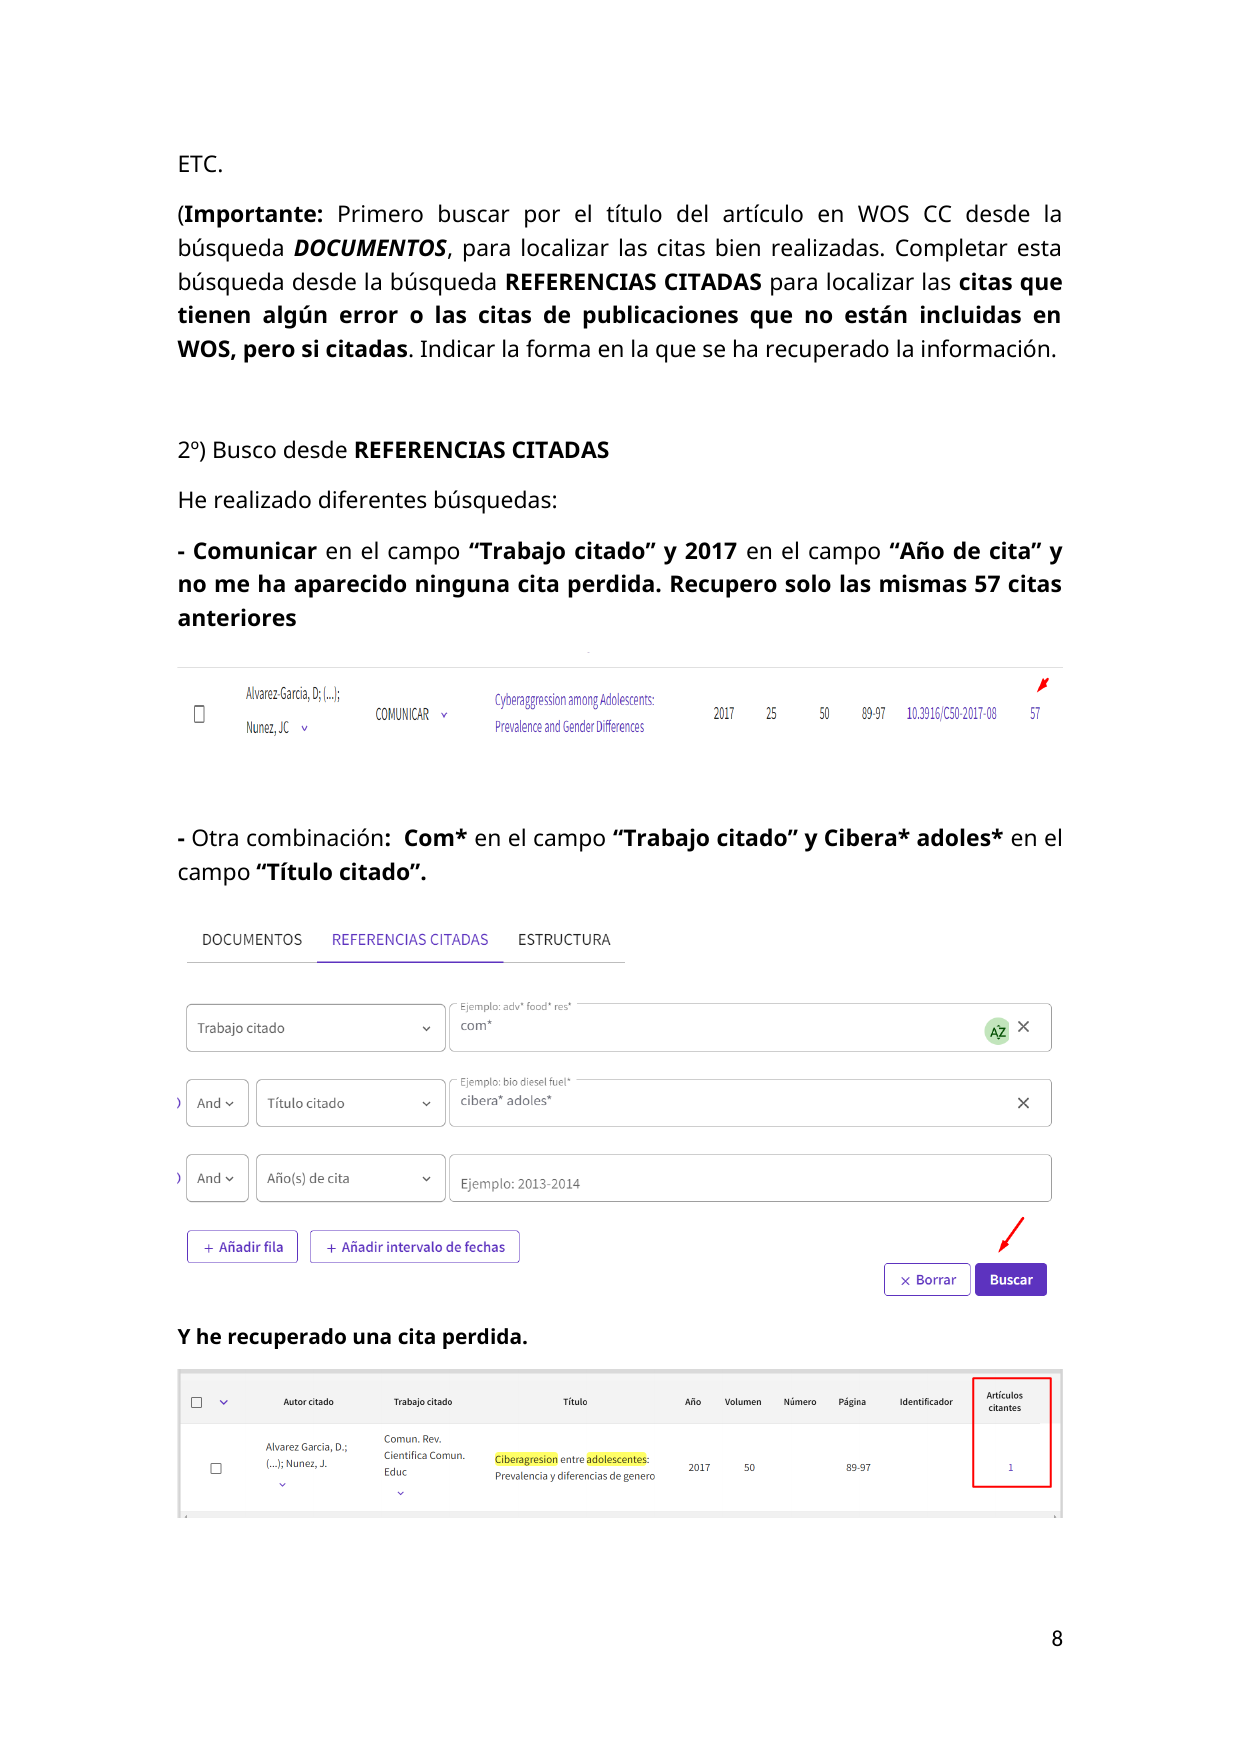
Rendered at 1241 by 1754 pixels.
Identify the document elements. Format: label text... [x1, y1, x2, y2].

text He realizado diferentes búsquedas: [177, 484, 1063, 516]
picture [177, 652, 1063, 757]
picture [177, 1369, 1063, 1518]
text Y he recuperado una cita perdida. [177, 1322, 1063, 1351]
text - Otra combinación: Com* en el campo “Trabajo citado” y Cibera* adoles* en el campo “Título citado”. [177, 822, 1063, 887]
text ETC. [177, 148, 1063, 179]
text 2º) Busco desde REFERENCIAS CITADAS [177, 434, 1063, 465]
text (Importante: Primero buscar por el título del artículo en WOS CC desde la búsqueda DOCUMENTOS, para localizar las citas bien realizadas. Completar esta búsqueda desde la búsqueda REFERENCIAS CITADAS para localizar las citas que tienen algún error o las citas de publicaciones que no están incluidas en WOS, pero si citadas. Indicar la forma en la que se ha recuperado la información. [177, 198, 1063, 364]
text - Comunicar en el campo “Trabajo citado” y 2017 en el campo “Año de cita” y no me ha aparecido ninguna cita perdida. Recupero solo las mismas 57 citas anteriores [177, 535, 1063, 633]
picture [177, 906, 1063, 1304]
